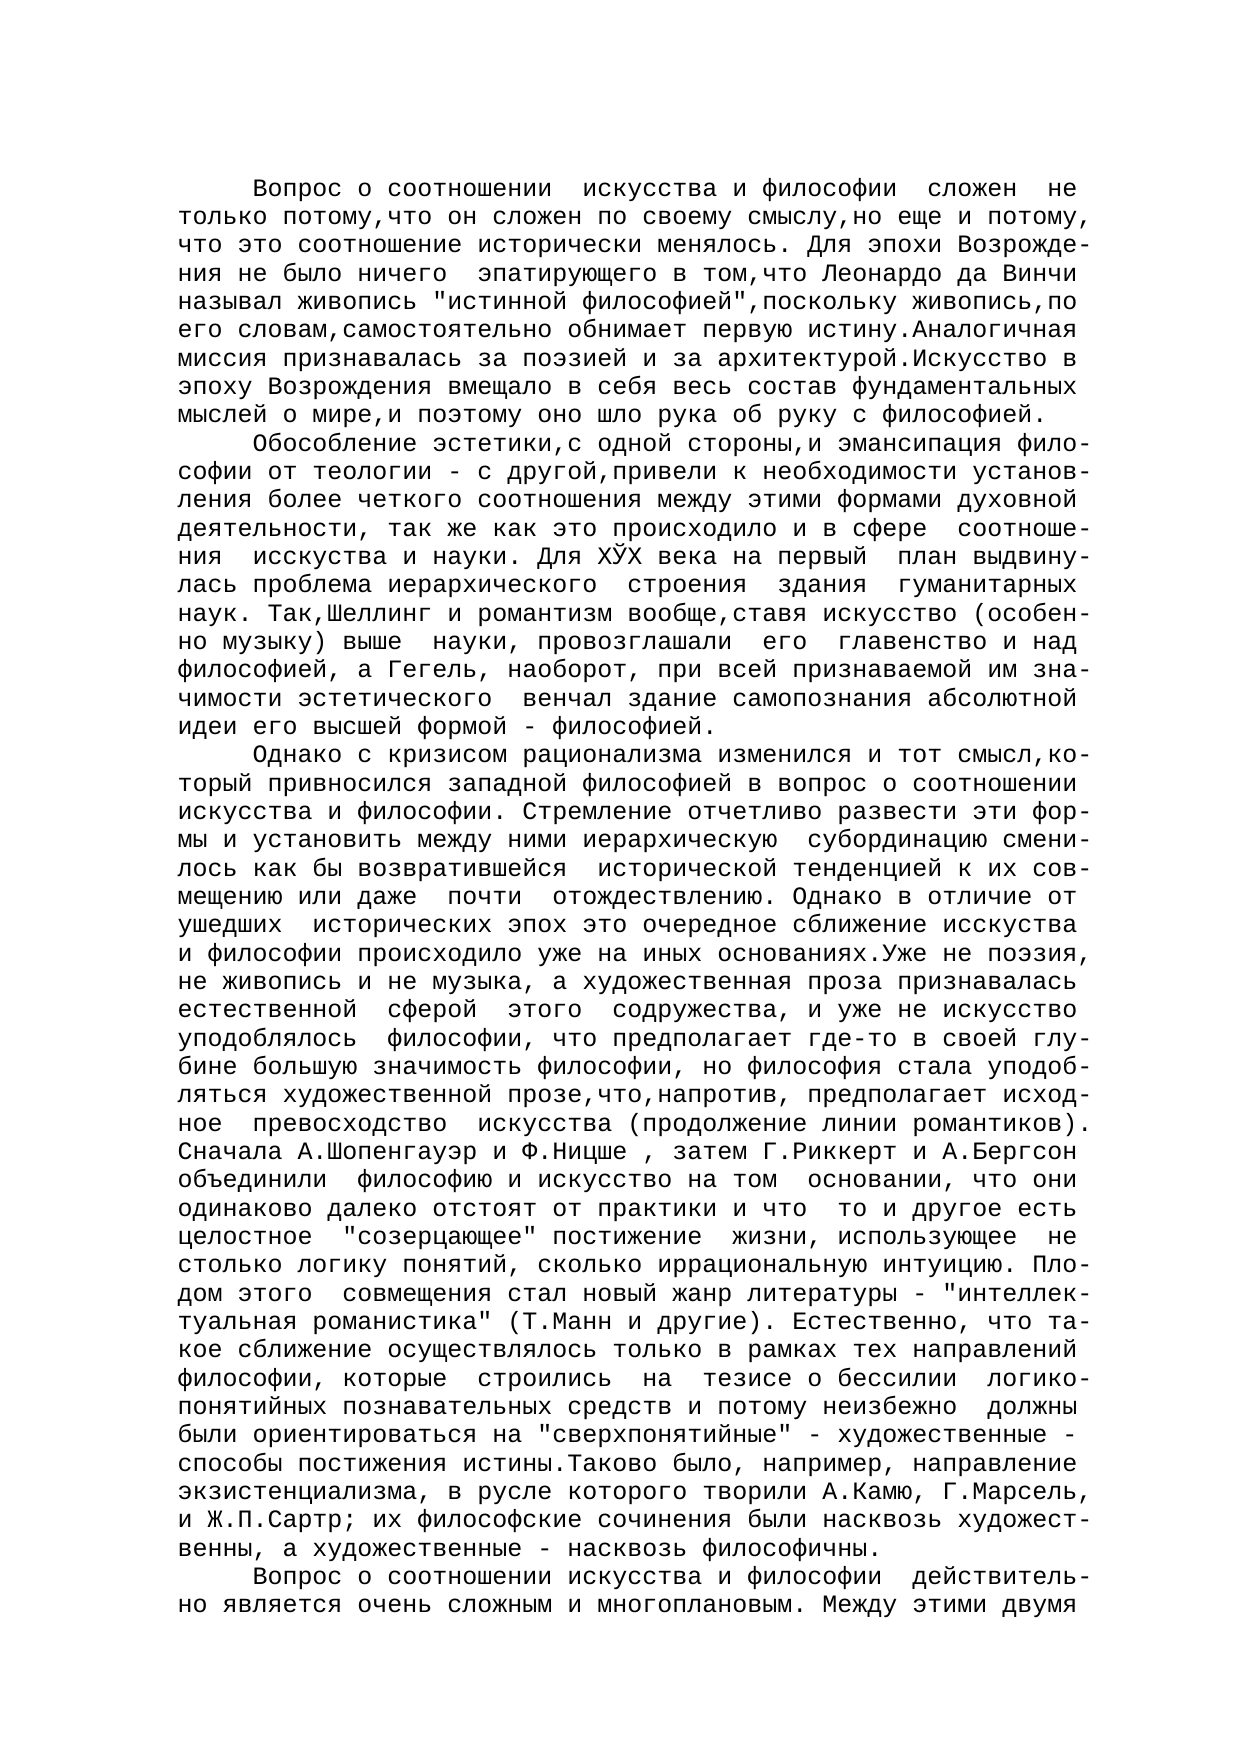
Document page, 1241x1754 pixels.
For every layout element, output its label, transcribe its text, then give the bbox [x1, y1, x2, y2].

text венны, а художественные - насквозь философичны. [177, 1535, 1152, 1563]
text экзистенциализма, в русле которого творили А.Камю, Г.Марсель, [177, 1478, 1152, 1507]
text софии от теологии - с другой,привели к необходимости установ- [177, 458, 1152, 487]
text ния исскуства и науки. Для ХЎХ века на первый план выдвину- [177, 543, 1152, 572]
text дом этого совмещения стал новый жанр литературы - "интеллек- [177, 1280, 1152, 1308]
text и Ж.П.Сартр; их философские сочинения были насквозь художест- [177, 1507, 1152, 1535]
text называл живопись "истинной философией",поскольку живопись,по [177, 288, 1152, 317]
text уподоблялось философии, что предполагает где-то в своей глу- [177, 1025, 1152, 1053]
text наук. Так,Шеллинг и романтизм вообще,ставя искусство (особен- [177, 600, 1152, 628]
text столько логику понятий, сколько иррациональную интуицию. Пло- [177, 1252, 1152, 1280]
text лось как бы возвратившейся исторической тенденцией к их сов- [177, 855, 1152, 883]
text понятийных познавательных средств и потому неизбежно должны [177, 1393, 1152, 1422]
text ное превосходство искусства (продолжение линии романтиков). [177, 1110, 1152, 1138]
text ляться художественной прозе,что,напротив, предполагает исход- [177, 1082, 1152, 1110]
text но музыку) выше науки, провозглашали его главенство и над [177, 628, 1152, 657]
text объединили философию и искусство на том основании, что они [177, 1167, 1152, 1195]
text Вопрос о соотношении искусства и философии сложен не [177, 175, 1152, 203]
text идеи его высшей формой - философией. [177, 713, 1152, 742]
text Однако с кризисом рационализма изменился и тот смысл,ко- [177, 742, 1152, 770]
text способы постижения истины.Таково было, например, направление [177, 1450, 1152, 1478]
text были ориентироваться на "сверхпонятийные" - художественные - [177, 1422, 1152, 1450]
text ния не было ничего эпатирующего в том,что Леонардо да Винчи [177, 260, 1152, 288]
text одинаково далеко отстоят от практики и что то и другое есть [177, 1195, 1152, 1223]
text бине большую значимость философии, но философия стала уподоб- [177, 1053, 1152, 1082]
text ления более четкого соотношения между этими формами духовной [177, 487, 1152, 515]
text мещению или даже почти отождествлению. Однако в отличие от [177, 883, 1152, 912]
text ушедших исторических эпох это очередное сближение исскуства [177, 912, 1152, 940]
text туальная романистика" (Т.Манн и другие). Естественно, что та- [177, 1308, 1152, 1337]
text что это соотношение исторически менялось. Для эпохи Возрожде- [177, 232, 1152, 260]
text только потому,что он сложен по своему смыслу,но еще и потому, [177, 203, 1152, 232]
text кое сближение осуществлялось только в рамках тех направлений [177, 1337, 1152, 1365]
text и философии происходило уже на иных основаниях.Уже не поэзия, [177, 940, 1152, 968]
text не живопись и не музыка, а художественная проза признавалась [177, 968, 1152, 997]
text Обособление эстетики,с одной стороны,и эмансипация фило- [177, 430, 1152, 458]
text миссия признавалась за поэзией и за архитектурой.Искусство в [177, 345, 1152, 373]
text деятельности, так же как это происходило и в сфере соотноше- [177, 515, 1152, 543]
text торый привносился западной философией в вопрос о соотношении [177, 770, 1152, 798]
text Вопрос о соотношении искусства и философии действитель- [177, 1563, 1152, 1592]
text лась проблема иерархического строения здания гуманитарных [177, 572, 1152, 600]
text естественной сферой этого содружества, и уже не искусство [177, 997, 1152, 1025]
text его словам,самостоятельно обнимает первую истину.Аналогичная [177, 317, 1152, 345]
text чимости эстетического венчал здание самопознания абсолютной [177, 685, 1152, 713]
text мы и установить между ними иерархическую субординацию смени- [177, 827, 1152, 855]
text мыслей о мире,и поэтому оно шло рука об руку с философией. [177, 402, 1152, 430]
text философией, а Гегель, наоборот, при всей признаваемой им зна- [177, 657, 1152, 685]
text Сначала А.Шопенгауэр и Ф.Ницше , затем Г.Риккерт и А.Бергсон [177, 1138, 1152, 1167]
text эпоху Возрождения вмещало в себя весь состав фундаментальных [177, 373, 1152, 402]
text целостное "созерцающее" постижение жизни, использующее не [177, 1223, 1152, 1252]
text искусства и философии. Стремление отчетливо развести эти фор- [177, 798, 1152, 827]
text но является очень сложным и многоплановым. Между этими двумя [177, 1592, 1152, 1620]
text философии, которые строились на тезисе о бессилии логико- [177, 1365, 1152, 1393]
